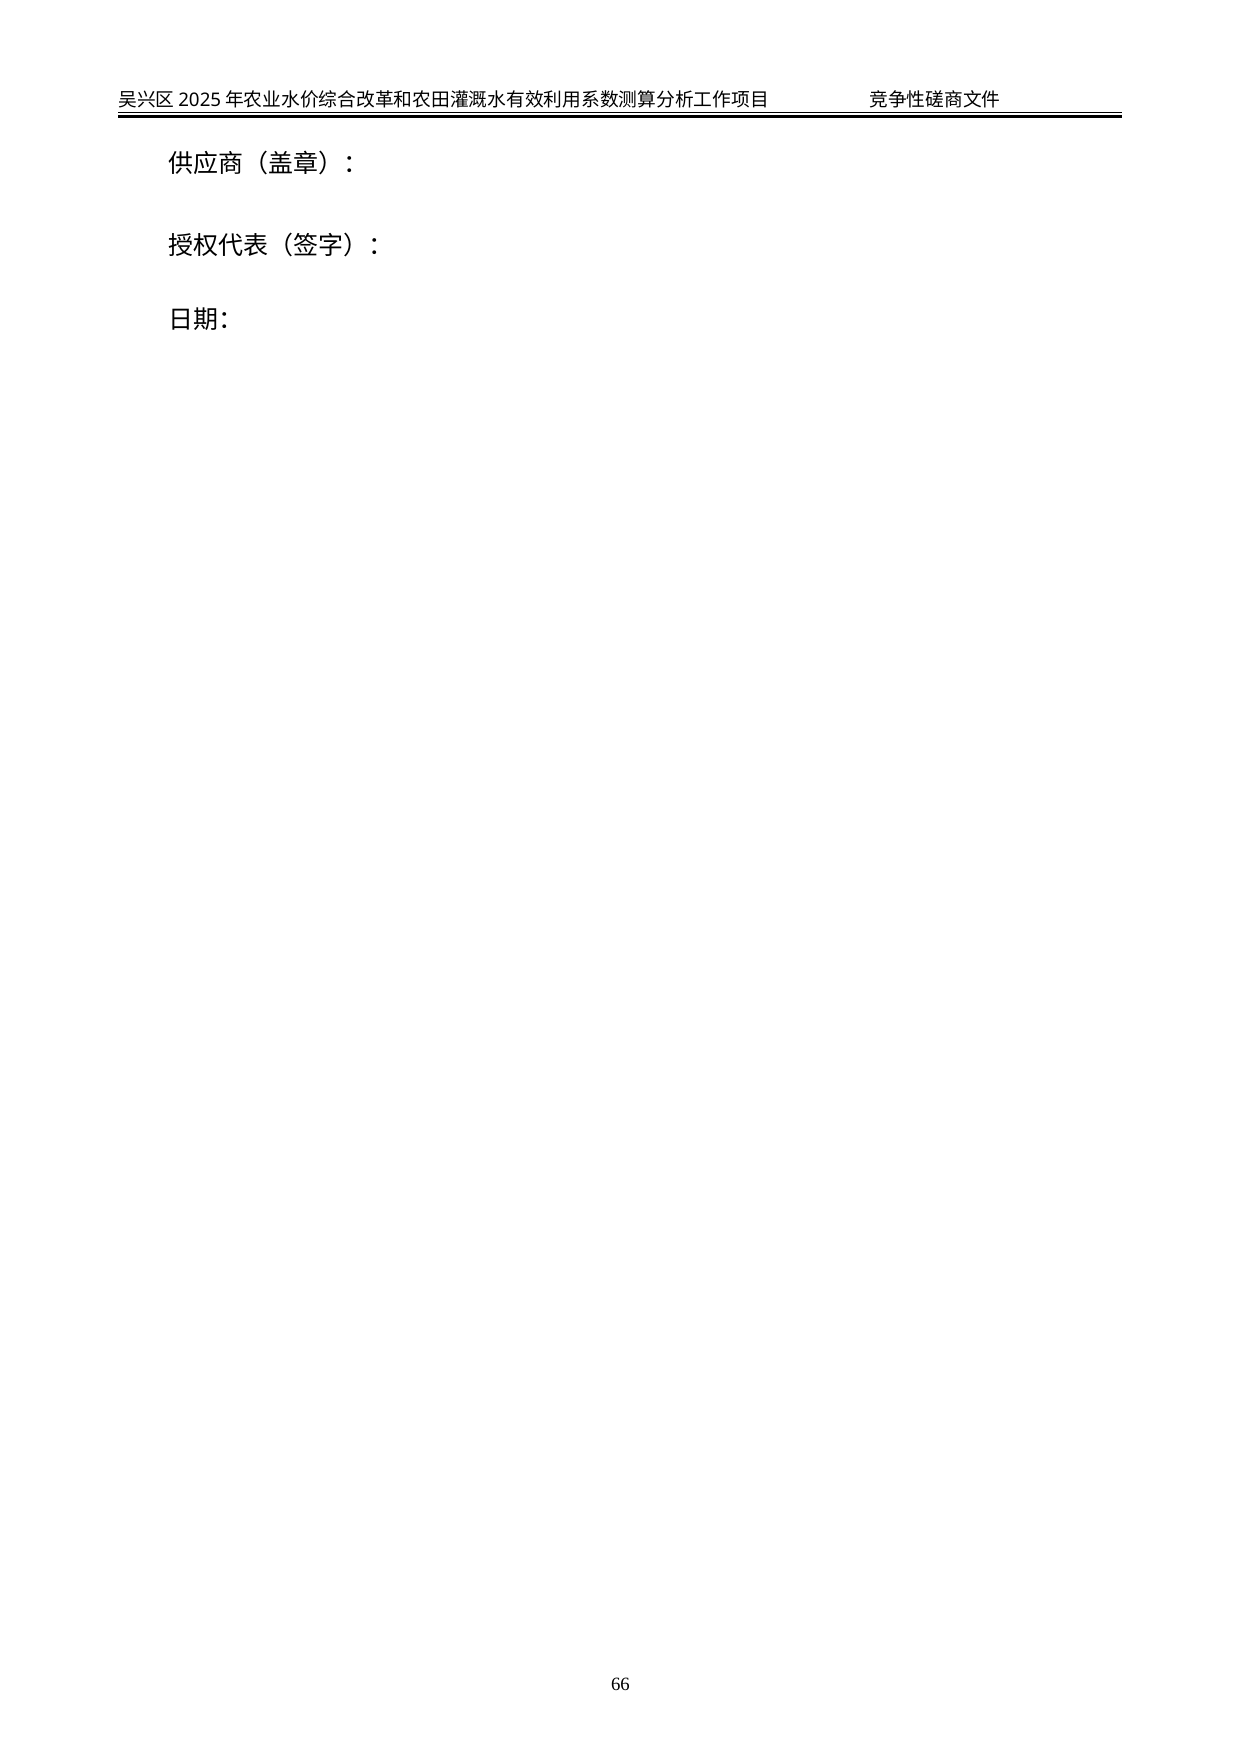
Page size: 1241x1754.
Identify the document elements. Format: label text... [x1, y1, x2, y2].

text 供应商（盖章）： [118, 129, 1122, 194]
text 授权代表（签字）： [118, 211, 1122, 276]
text 日期： [118, 292, 1122, 338]
